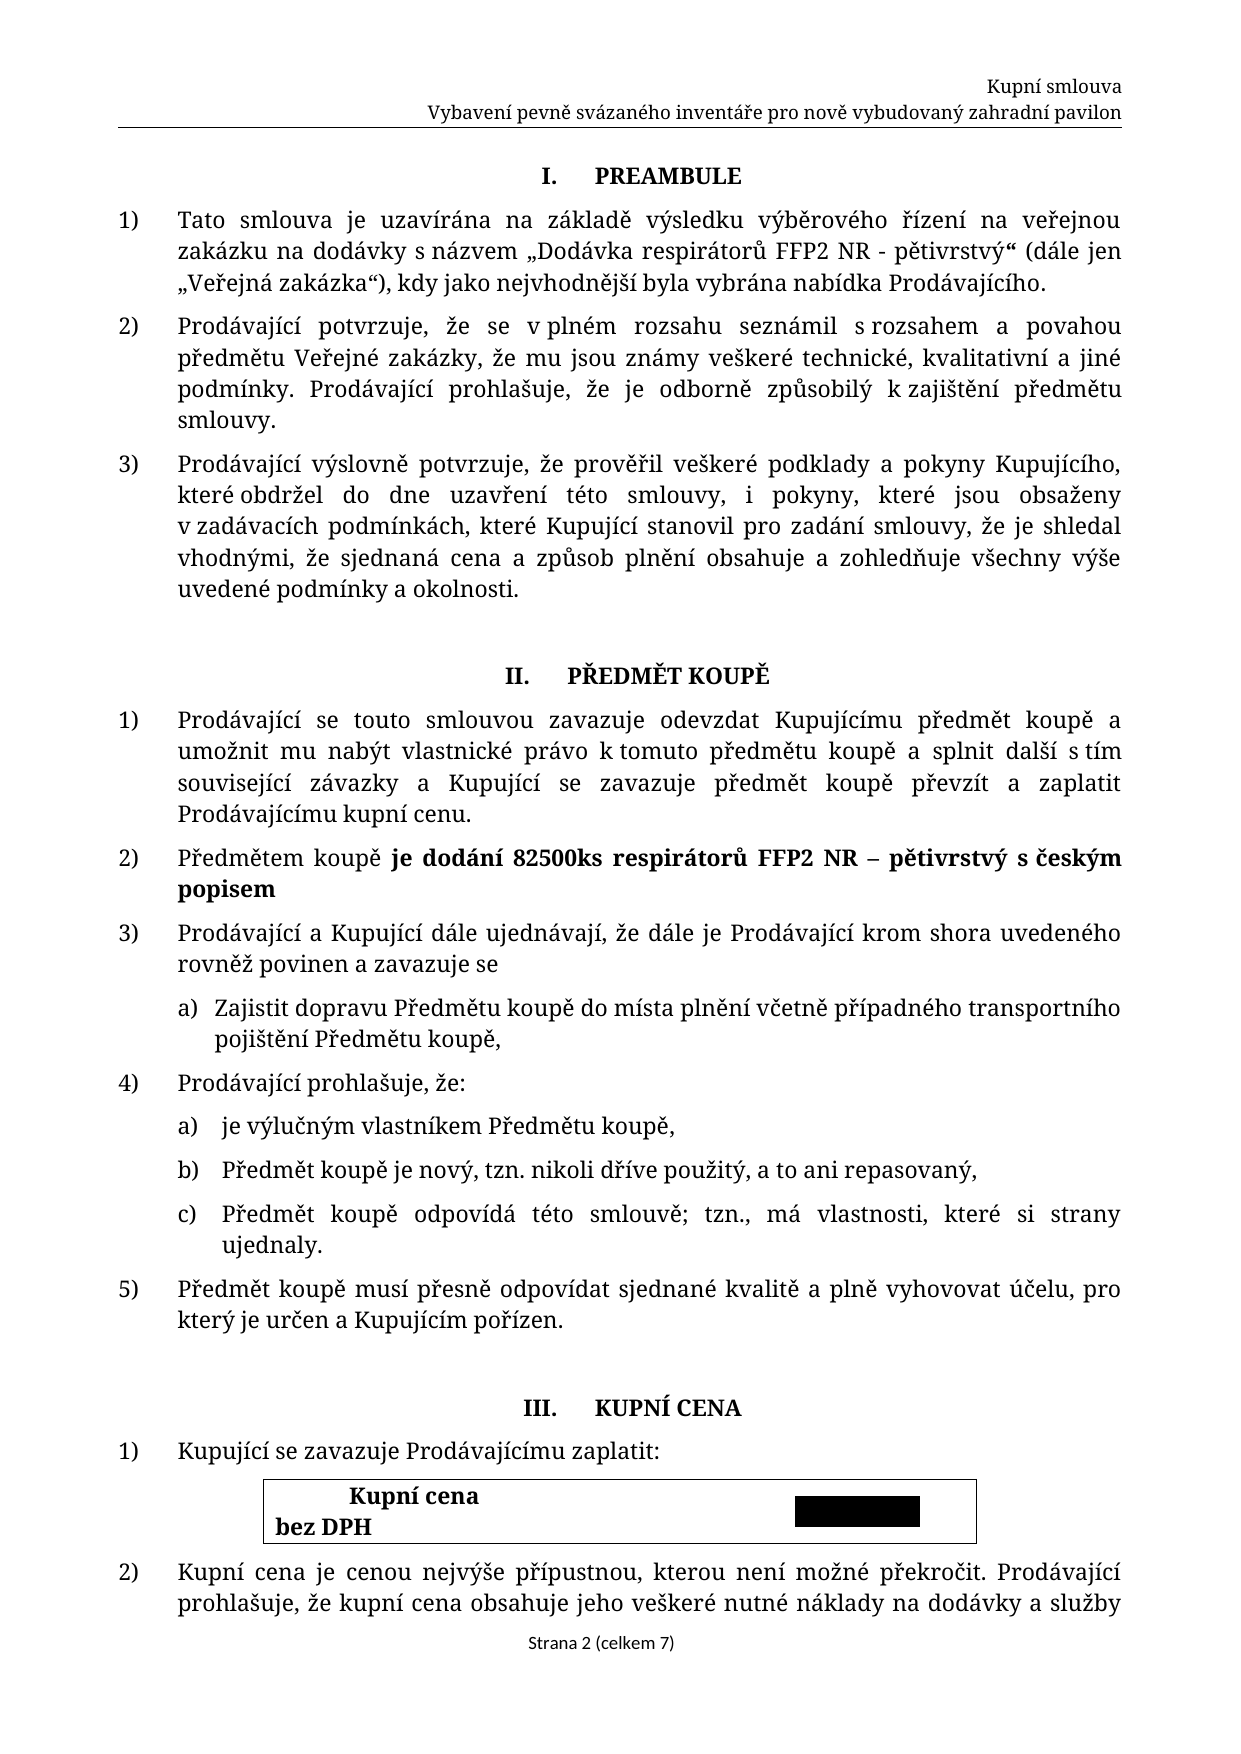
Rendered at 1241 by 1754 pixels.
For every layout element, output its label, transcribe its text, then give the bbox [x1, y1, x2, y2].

list Kupní cena [177, 1391, 1122, 1423]
list Tato smlouva je uzavírána na základě výsledku výběrového řízení na veřejnou zakázku na dodávky s názvem „Dodávka respirátorů FFP2 NR - pětivrstvý“ (dále jen „Veřejná zakázka“), kdy jako nejvhodnější byla vybrána nabídka Prodávajícího. [118, 204, 1122, 298]
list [118, 1556, 1122, 1618]
list je výlučným vlastníkem Předmětu koupě, [177, 1110, 1122, 1141]
list Zajistit dopravu Předmětu koupě do místa plnění včetně případného transportního pojištění Předmětu koupě, [177, 991, 1122, 1054]
list Předmět koupě je nový, tzn. nikoli dříve použitý, a to ani repasovaný, [177, 1154, 1122, 1185]
list Prodávající prohlašuje, že: [118, 1066, 1122, 1098]
list Předmětem koupě je dodání 82500ks respirátorů FFP2 NR – pětivrstvý s českým popisem [118, 841, 1122, 904]
list Předmět koupě [177, 660, 1122, 691]
table_header 495000,- Kč [560, 1480, 976, 1542]
list Prodávající se touto smlouvou zavazuje odevzdat Kupujícímu předmět koupě a umožnit mu nabýt vlastnické právo k tomuto předmětu koupě a splnit další s tím související závazky a Kupující se zavazuje předmět koupě převzít a zaplatit Prodávajícímu kupní cenu. [118, 704, 1122, 829]
list PREAMBULE [177, 160, 1122, 191]
list Předmět koupě odpovídá této smlouvě; tzn., má vlastnosti, které si strany ujednaly. [177, 1198, 1122, 1260]
table_header Kupní cena bez DPH [264, 1480, 559, 1542]
list Předmět koupě musí přesně odpovídat sjednané kvalitě a plně vyhovovat účelu, pro který je určen a Kupujícím pořízen. [118, 1273, 1122, 1335]
list Kupující se zavazuje Prodávajícímu zaplatit: [118, 1435, 1122, 1466]
list Prodávající výslovně potvrzuje, že prověřil veškeré podklady a pokyny Kupujícího, které obdržel do dne uzavření této smlouvy, i pokyny, které jsou obsaženy v zadávacích podmínkách, které Kupující stanovil pro zadání smlouvy, že je shledal vhodnými, že sjednaná cena a způsob plnění obsahuje a zohledňuje všechny výše uvedené podmínky a okolnosti. [118, 448, 1122, 604]
list Prodávající a Kupující dále ujednávají, že dále je Prodávající krom shora uvedeného rovněž povinen a zavazuje se [118, 916, 1122, 979]
list Prodávající potvrzuje, že se v plném rozsahu seznámil s rozsahem a povahou předmětu Veřejné zakázky, že mu jsou známy veškeré technické, kvalitativní a jiné podmínky. Prodávající prohlašuje, že je odborně způsobilý k zajištění předmětu smlouvy. [118, 310, 1122, 435]
